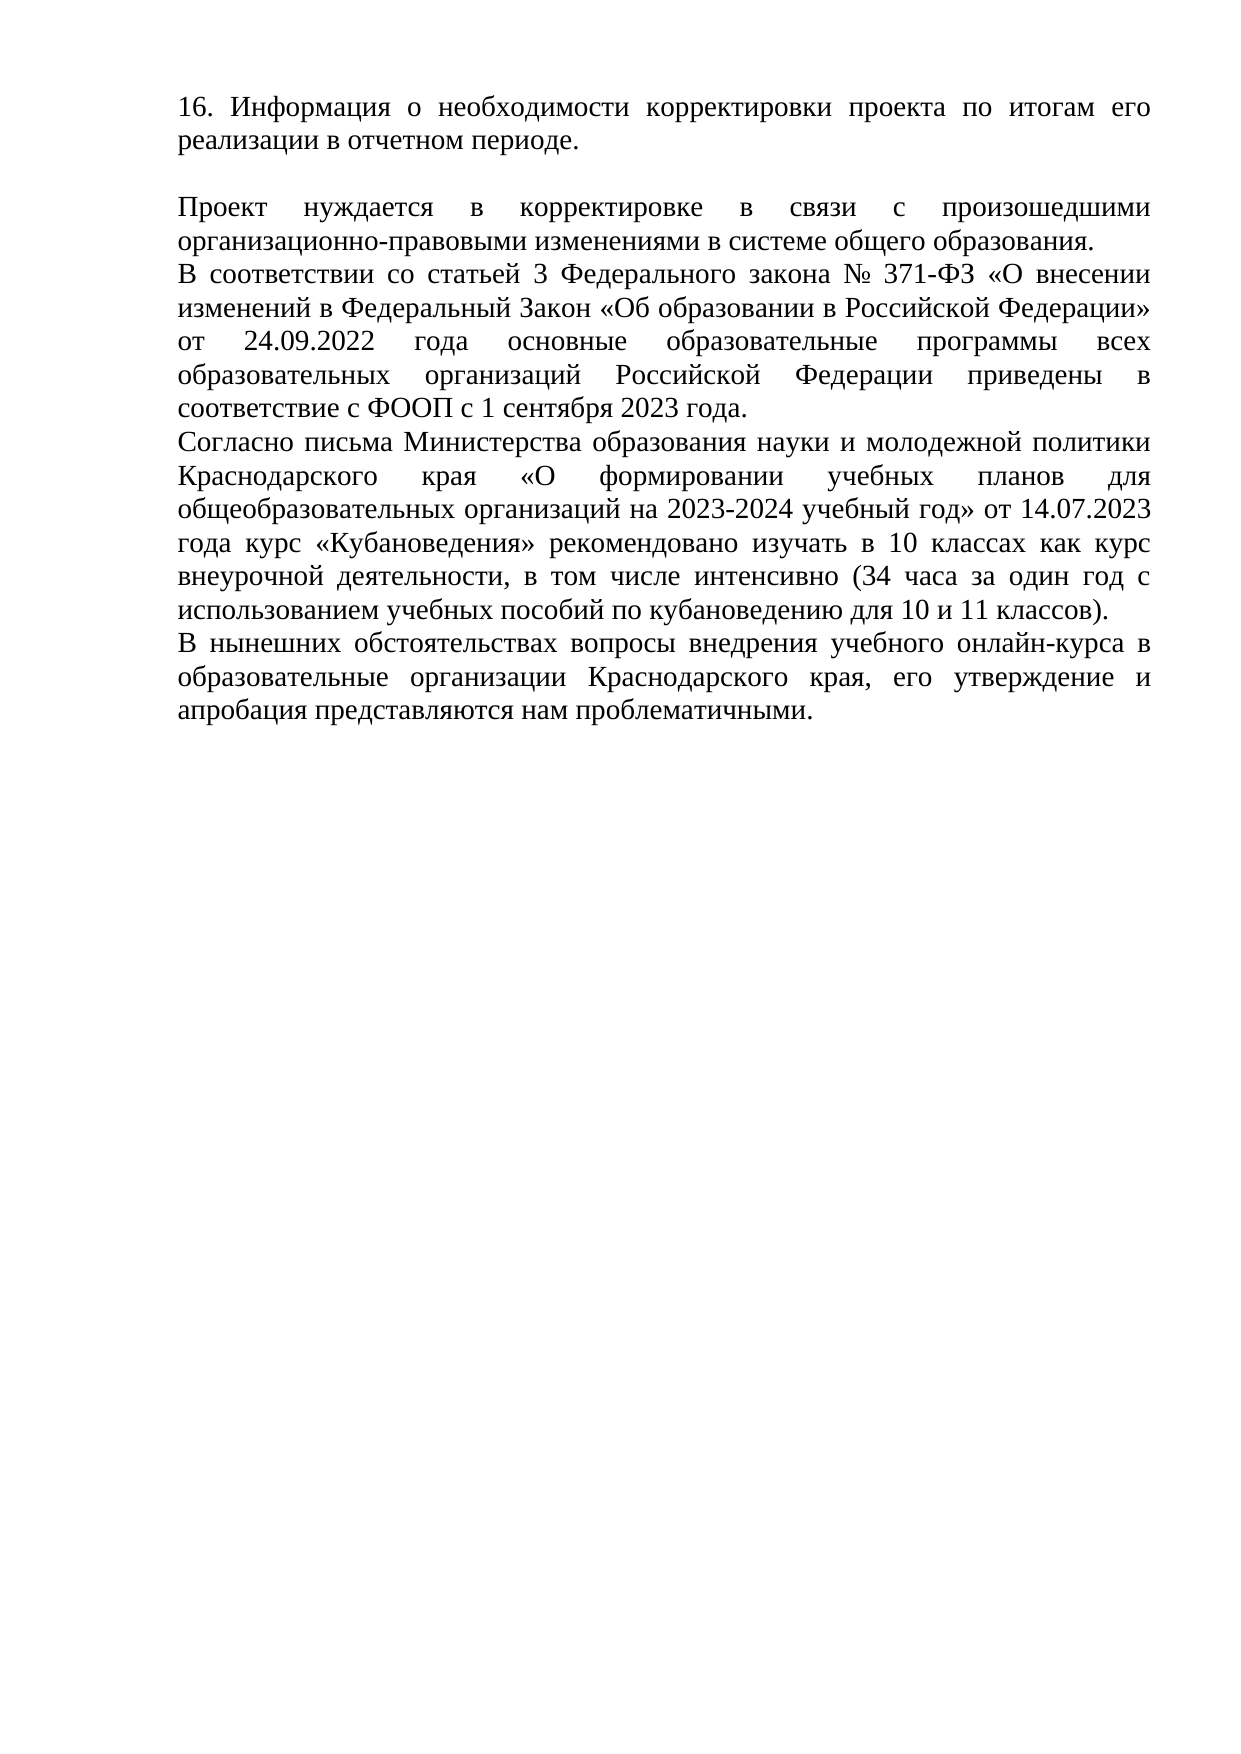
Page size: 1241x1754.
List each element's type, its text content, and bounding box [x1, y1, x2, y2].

text Согласно письма Министерства образования науки и молодежной политики Краснодарского края «О формировании учебных планов для общеобразовательных организаций на 2023-2024 учебный год» от 14.07.2023 года курс «Кубановедения» рекомендовано изучать в 10 классах как курс внеурочной деятельности, в том числе интенсивно (34 часа за один год с использованием учебных пособий по кубановедению для 10 и 11 классов). [177, 424, 1152, 625]
text Проект нуждается в корректировке в связи с произошедшими организационно-правовыми изменениями в системе общего образования. [177, 189, 1152, 256]
text В соответствии со статьей 3 Федерального закона № 371-ФЗ «О внесении изменений в Федеральный Закон «Об образовании в Российской Федерации» от 24.09.2022 года основные образовательные программы всех образовательных организаций Российской Федерации приведены в соответствие с ФООП с 1 сентября 2023 года. [177, 256, 1152, 424]
text 16. Информация о необходимости корректировки проекта по итогам его реализации в отчетном периоде. [177, 89, 1152, 156]
text В нынешних обстоятельствах вопросы внедрения учебного онлайн-курса в образовательные организации Краснодарского края, его утверждение и апробация представляются нам проблематичными. [177, 625, 1152, 726]
